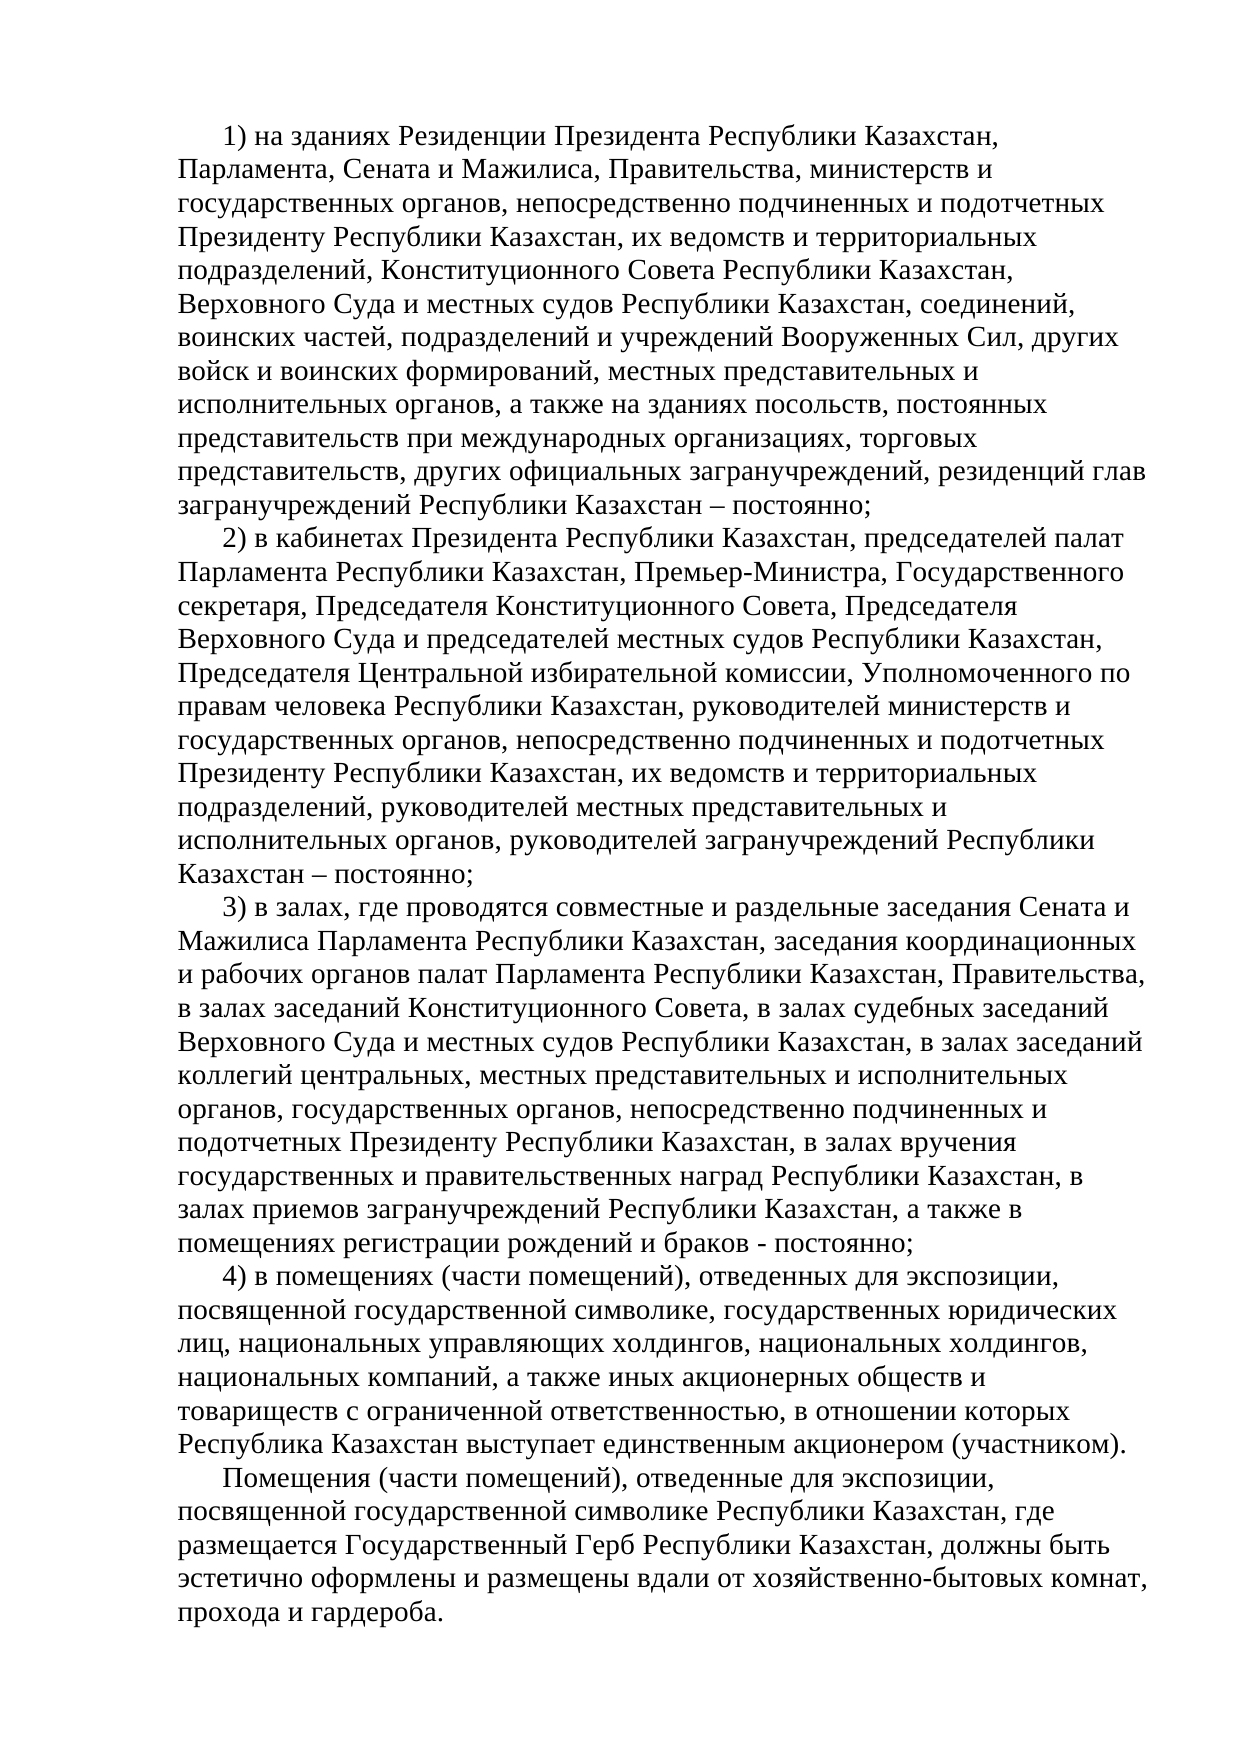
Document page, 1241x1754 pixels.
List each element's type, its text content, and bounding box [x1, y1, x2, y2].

text 3) в залах, где проводятся совместные и раздельные заседания Сената и Мажилиса Парламента Республики Казахстан, заседания координационных и рабочих органов палат Парламента Республики Казахстан, Правительства, в залах заседаний Конституционного Совета, в залах судебных заседаний Верховного Суда и местных судов Республики Казахстан, в залах заседаний коллегий центральных, местных представительных и исполнительных органов, государственных органов, непосредственно подчиненных и подотчетных Президенту Республики Казахстан, в залах вручения государственных и правительственных наград Республики Казахстан, в залах приемов загранучреждений Республики Казахстан, а также в помещениях регистрации рождений и браков - постоянно; [177, 889, 1152, 1258]
text 2) в кабинетах Президента Республики Казахстан, председателей палат Парламента Республики Казахстан, Премьер-Министра, Государственного секретаря, Председателя Конституционного Совета, Председателя Верховного Суда и председателей местных судов Республики Казахстан, Председателя Центральной избирательной комиссии, Уполномоченного по правам человека Республики Казахстан, руководителей министерств и государственных органов, непосредственно подчиненных и подотчетных Президенту Республики Казахстан, их ведомств и территориальных подразделений, руководителей местных представительных и исполнительных органов, руководителей загранучреждений Республики Казахстан – постоянно; [177, 521, 1152, 889]
text Помещения (части помещений), отведенные для экспозиции, посвященной государственной символике Республики Казахстан, где размещается Государственный Герб Республики Казахстан, должны быть эстетично оформлены и размещены вдали от хозяйственно-бытовых комнат, прохода и гардероба. [177, 1460, 1152, 1627]
text 1) на зданиях Резиденции Президента Республики Казахстан, Парламента, Сената и Мажилиса, Правительства, министерств и государственных органов, непосредственно подчиненных и подотчетных Президенту Республики Казахстан, их ведомств и территориальных подразделений, Конституционного Совета Республики Казахстан, Верховного Суда и местных судов Республики Казахстан, соединений, воинских частей, подразделений и учреждений Вооруженных Сил, других войск и воинских формирований, местных представительных и исполнительных органов, а также на зданиях посольств, постоянных представительств при международных организациях, торговых представительств, других официальных загранучреждений, резиденций глав загранучреждений Республики Казахстан – постоянно; [177, 118, 1152, 521]
text 4) в помещениях (части помещений), отведенных для экспозиции, посвященной государственной символике, государственных юридических лиц, национальных управляющих холдингов, национальных холдингов, национальных компаний, а также иных акционерных обществ и товариществ с ограниченной ответственностью, в отношении которых Республика Казахстан выступает единственным акционером (участником). [177, 1258, 1152, 1460]
